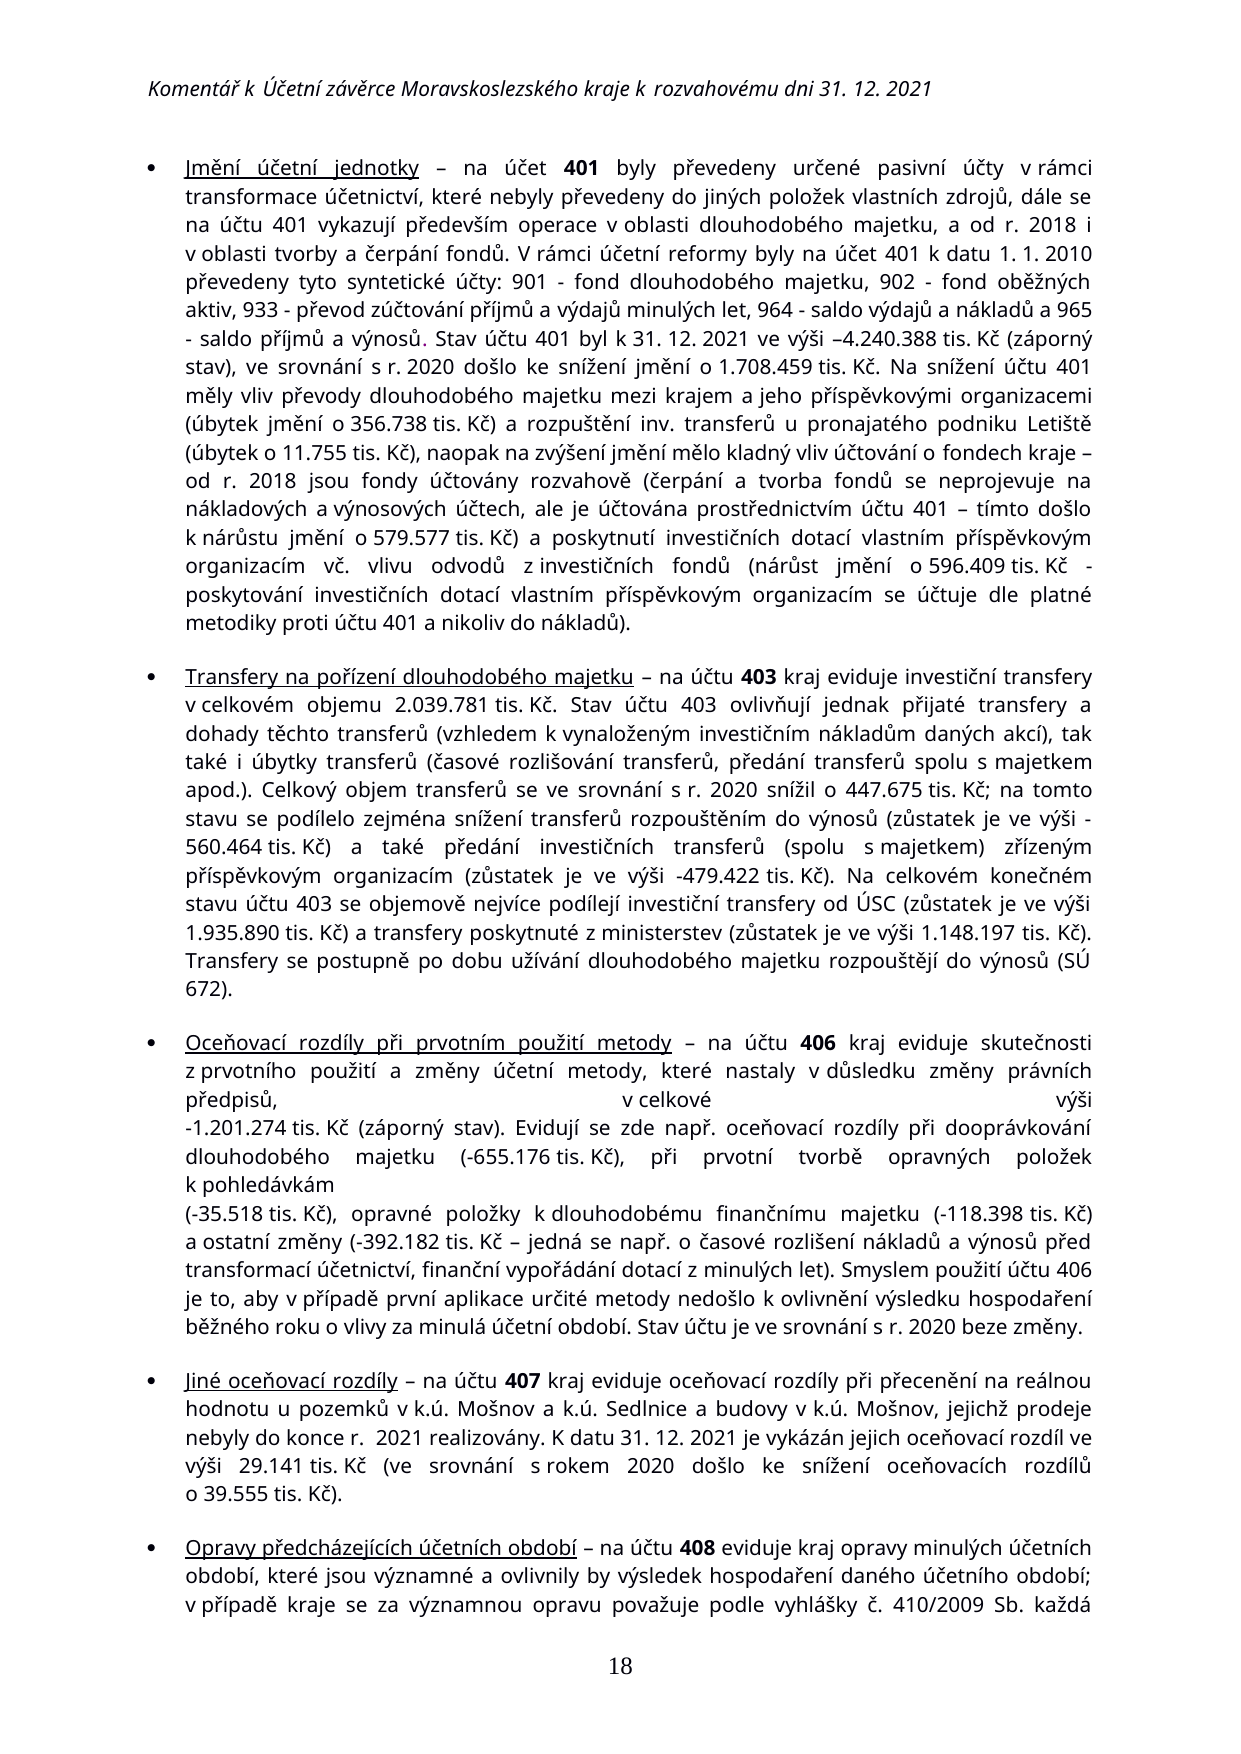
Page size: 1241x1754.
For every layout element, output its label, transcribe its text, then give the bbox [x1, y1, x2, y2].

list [148, 1533, 1092, 1618]
list Oceňovací rozdíly při prvotním použití metody – na účtu 406 kraj eviduje skutečnosti z prvotního použití a změny účetní metody, které nastaly v důsledku změny právních předpisů, v celkové výši -1.201.274 tis. Kč (záporný stav). Evidují se zde např. oceňovací rozdíly při dooprávkování dlouhodobého majetku (-655.176 tis. Kč), při prvotní tvorbě opravných položek k pohledávkám (-35.518 tis. Kč), opravné položky k dlouhodobému finančnímu majetku (-118.398 tis. Kč) a ostatní změny (-392.182 tis. Kč – jedná se např. o časové rozlišení nákladů a výnosů před transformací účetnictví, finanční vypořádání dotací z minulých let). Smyslem použití účtu 406 je to, aby v případě první aplikace určité metody nedošlo k ovlivnění výsledku hospodaření běžného roku o vlivy za minulá účetní období. Stav účtu je ve srovnání s r. 2020 beze změny. [148, 1028, 1092, 1341]
list Transfery na pořízení dlouhodobého majetku – na účtu 403 kraj eviduje investiční transfery v celkovém objemu 2.039.781 tis. Kč. Stav účtu 403 ovlivňují jednak přijaté transfery a dohady těchto transferů (vzhledem k vynaloženým investičním nákladům daných akcí), tak také i úbytky transferů (časové rozlišování transferů, předání transferů spolu s majetkem apod.). Celkový objem transferů se ve srovnání s r. 2020 snížil o 447.675 tis. Kč; na tomto stavu se podílelo zejména snížení transferů rozpouštěním do výnosů (zůstatek je ve výši -560.464 tis. Kč) a také předání investičních transferů (spolu s majetkem) zřízeným příspěvkovým organizacím (zůstatek je ve výši -479.422 tis. Kč). Na celkovém konečném stavu účtu 403 se objemově nejvíce podílejí investiční transfery od ÚSC (zůstatek je ve výši 1.935.890 tis. Kč) a transfery poskytnuté z ministerstev (zůstatek je ve výši 1.148.197 tis. Kč). Transfery se postupně po dobu užívání dlouhodobého majetku rozpouštějí do výnosů (SÚ 672). [148, 662, 1092, 1003]
list Jiné oceňovací rozdíly – na účtu 407 kraj eviduje oceňovací rozdíly při přecenění na reálnou hodnotu u pozemků v k.ú. Mošnov a k.ú. Sedlnice a budovy v k.ú. Mošnov, jejichž prodeje nebyly do konce r. 2021 realizovány. K datu 31. 12. 2021 je vykázán jejich oceňovací rozdíl ve výši 29.141 tis. Kč (ve srovnání s rokem 2020 došlo ke snížení oceňovacích rozdílů o 39.555 tis. Kč). [148, 1366, 1092, 1508]
list Jmění účetní jednotky – na účet 401 byly převedeny určené pasivní účty v rámci transformace účetnictví, které nebyly převedeny do jiných položek vlastních zdrojů, dále se na účtu 401 vykazují především operace v oblasti dlouhodobého majetku, a od r. 2018 i v oblasti tvorby a čerpání fondů. V rámci účetní reformy byly na účet 401 k datu 1. 1. 2010 převedeny tyto syntetické účty: 901 - fond dlouhodobého majetku, 902 - fond oběžných aktiv, 933 - převod zúčtování příjmů a výdajů minulých let, 964 - saldo výdajů a nákladů a 965 - saldo příjmů a výnosů. Stav účtu 401 byl k 31. 12. 2021 ve výši –4.240.388 tis. Kč (záporný stav), ve srovnání s r. 2020 došlo ke snížení jmění o 1.708.459 tis. Kč. Na snížení účtu 401 měly vliv převody dlouhodobého majetku mezi krajem a jeho příspěvkovými organizacemi (úbytek jmění o 356.738 tis. Kč) a rozpuštění inv. transferů u pronajatého podniku Letiště (úbytek o 11.755 tis. Kč), naopak na zvýšení jmění mělo kladný vliv účtování o fondech kraje – od r. 2018 jsou fondy účtovány rozvahově (čerpání a tvorba fondů se neprojevuje na nákladových a výnosových účtech, ale je účtována prostřednictvím účtu 401 – tímto došlo k nárůstu jmění o 579.577 tis. Kč) a poskytnutí investičních dotací vlastním příspěvkovým organizacím vč. vlivu odvodů z investičních fondů (nárůst jmění o 596.409 tis. Kč - poskytování investičních dotací vlastním příspěvkovým organizacím se účtuje dle platné metodiky proti účtu 401 a nikoliv do nákladů). [148, 153, 1092, 637]
